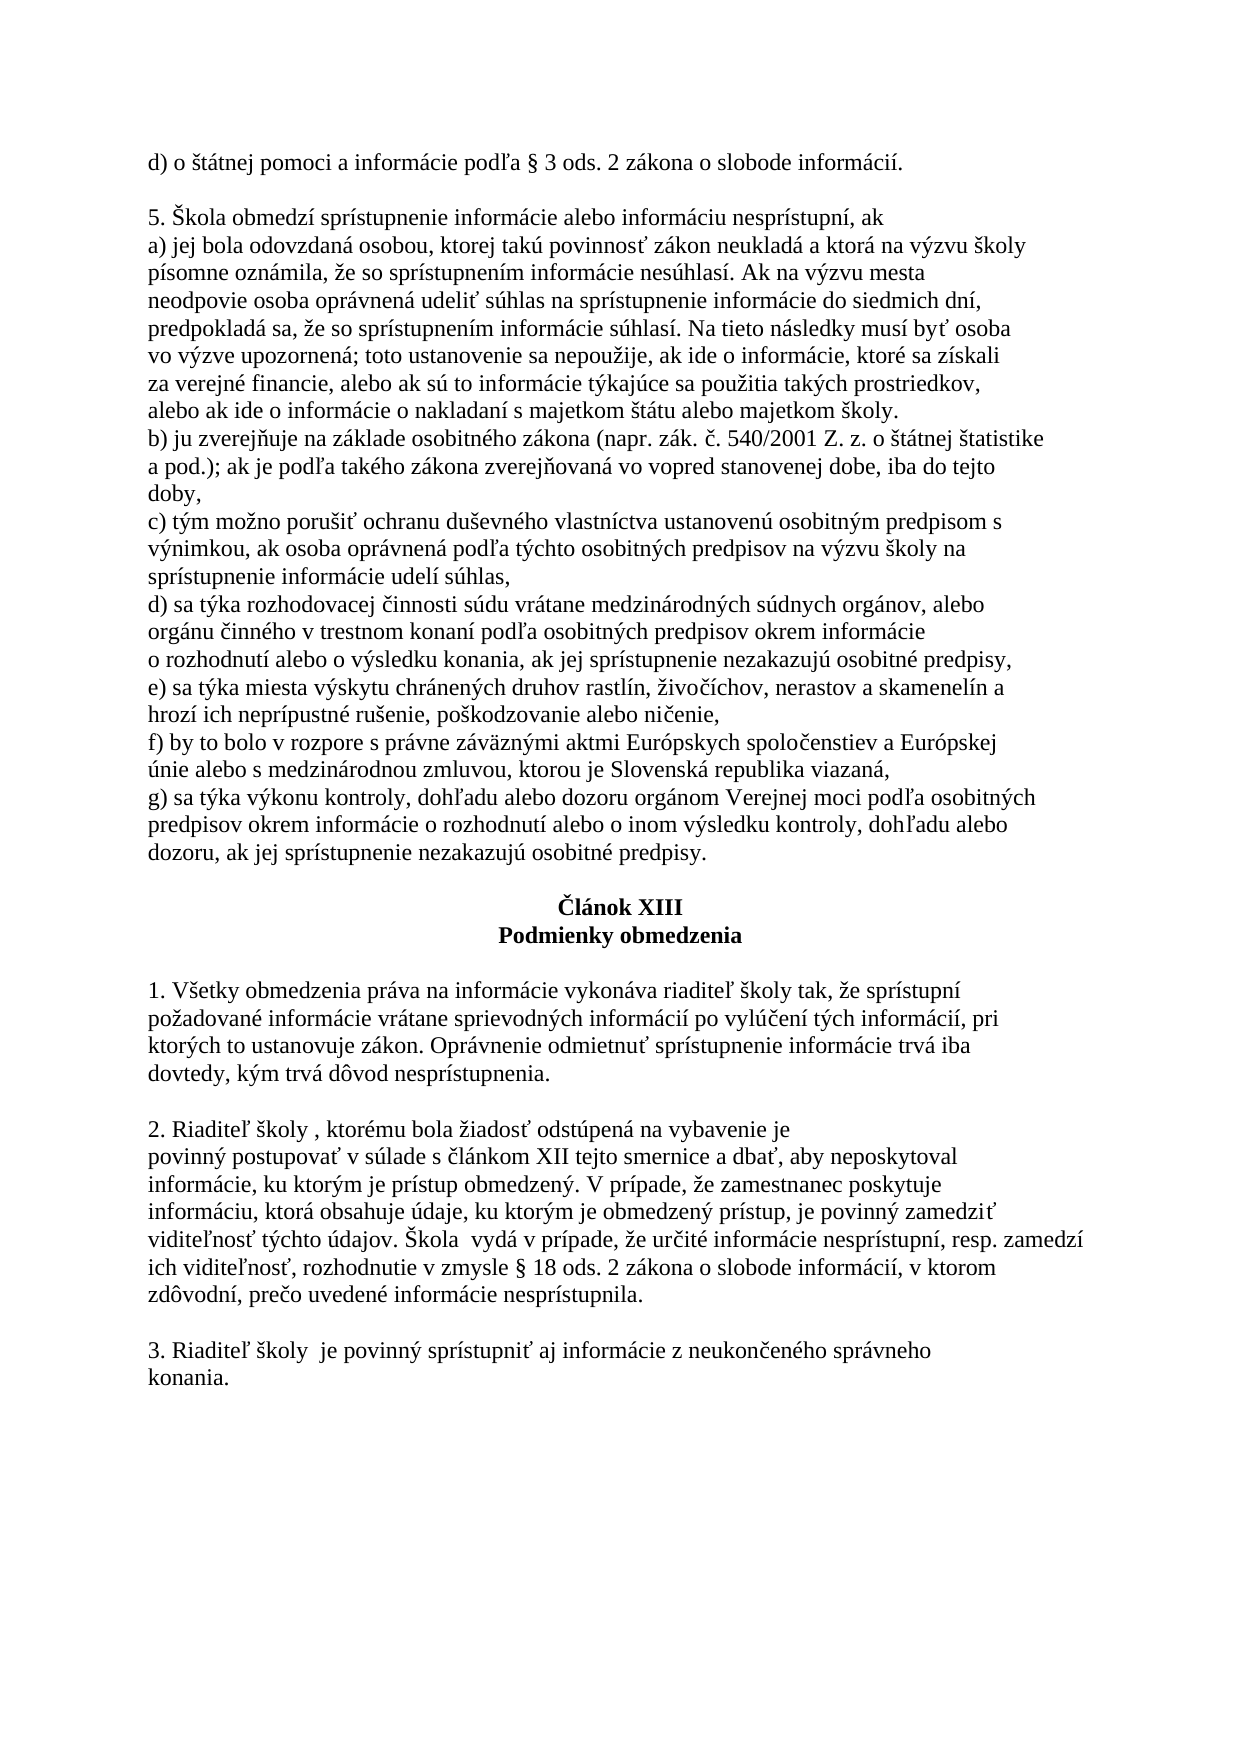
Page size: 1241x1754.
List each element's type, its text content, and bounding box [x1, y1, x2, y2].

text Podmienky obmedzenia [148, 921, 1093, 948]
text b) ju zverejňuje na základe osobitného zákona (napr. zák. č. 540/2001 Z. z. o štátnej štatistike [148, 424, 1093, 452]
text predpisov okrem informácie o rozhodnutí alebo o inom výsledku kontroly, dohľadu alebo [148, 811, 1093, 838]
text 3. Riaditeľ školy je povinný sprístupniť aj informácie z neukončeného správneho [148, 1336, 1093, 1363]
text g) sa týka výkonu kontroly, dohľadu alebo dozoru orgánom Verejnej moci podľa osobitných [148, 783, 1093, 811]
text dovtedy, kým trvá dôvod nesprístupnenia. [148, 1059, 1093, 1114]
text Článok XIII [148, 893, 1093, 921]
text d) sa týka rozhodovacej činnosti súdu vrátane medzinárodných súdnych orgánov, alebo [148, 590, 1093, 617]
text sprístupnenie informácie udelí súhlas, [148, 562, 1093, 590]
text za verejné financie, alebo ak sú to informácie týkajúce sa použitia takých prostriedkov, [148, 369, 1093, 396]
text alebo ak ide o informácie o nakladaní s majetkom štátu alebo majetkom školy. [148, 396, 1093, 424]
text 2. Riaditeľ školy , ktorému bola žiadosť odstúpená na vybavenie je [148, 1114, 1093, 1142]
text vo výzve upozornená; toto ustanovenie sa nepoužije, ak ide o informácie, ktoré sa získali [148, 341, 1093, 369]
text informáciu, ktorá obsahuje údaje, ku ktorým je obmedzený prístup, je povinný zamedziť [148, 1197, 1093, 1225]
text a) jej bola odovzdaná osobou, ktorej takú povinnosť zákon neukladá a ktorá na výzvu školy [148, 231, 1093, 258]
text hrozí ich neprípustné rušenie, poškodzovanie alebo ničenie, [148, 700, 1093, 728]
text dozoru, ak jej sprístupnenie nezakazujú osobitné predpisy. [148, 838, 1093, 866]
text 1. Všetky obmedzenia práva na informácie vykonáva riaditeľ školy tak, že sprístupní [148, 976, 1093, 1004]
text e) sa týka miesta výskytu chránených druhov rastlín, živočíchov, nerastov a skamenelín a [148, 672, 1093, 700]
text 5. Škola obmedzí sprístupnenie informácie alebo informáciu nesprístupní, ak [148, 203, 1093, 231]
text viditeľnosť týchto údajov. Škola vydá v prípade, že určité informácie nesprístupní, resp. zamedzí ich viditeľnosť, rozhodnutie v zmysle § 18 ods. 2 zákona o slobode informácií, v ktorom zdôvodní, prečo uvedené informácie nesprístupnila. [148, 1225, 1093, 1336]
text predpokladá sa, že so sprístupnením informácie súhlasí. Na tieto následky musí byť osoba [148, 314, 1093, 341]
text c) tým možno porušiť ochranu duševného vlastníctva ustanovenú osobitným predpisom s [148, 507, 1093, 534]
text o rozhodnutí alebo o výsledku konania, ak jej sprístupnenie nezakazujú osobitné predpisy, [148, 645, 1093, 672]
text informácie, ku ktorým je prístup obmedzený. V prípade, že zamestnanec poskytuje [148, 1170, 1093, 1197]
text únie alebo s medzinárodnou zmluvou, ktorou je Slovenská republika viazaná, [148, 755, 1093, 783]
text písomne oznámila, že so sprístupnením informácie nesúhlasí. Ak na výzvu mesta [148, 258, 1093, 286]
text povinný postupovať v súlade s článkom XII tejto smernice a dbať, aby neposkytoval [148, 1142, 1093, 1170]
text orgánu činného v trestnom konaní podľa osobitných predpisov okrem informácie [148, 617, 1093, 645]
text neodpovie osoba oprávnená udeliť súhlas na sprístupnenie informácie do siedmich dní, [148, 286, 1093, 314]
text konania. [148, 1363, 1093, 1419]
text doby, [148, 479, 1093, 507]
text a pod.); ak je podľa takého zákona zverejňovaná vo vopred stanovenej dobe, iba do tejto [148, 452, 1093, 479]
text požadované informácie vrátane sprievodných informácií po vylúčení tých informácií, pri [148, 1004, 1093, 1031]
text d) o štátnej pomoci a informácie podľa § 3 ods. 2 zákona o slobode informácií. [148, 148, 1093, 203]
text výnimkou, ak osoba oprávnená podľa týchto osobitných predpisov na výzvu školy na [148, 534, 1093, 562]
text ktorých to ustanovuje zákon. Oprávnenie odmietnuť sprístupnenie informácie trvá iba [148, 1031, 1093, 1059]
text f) by to bolo v rozpore s právne záväznými aktmi Európskych spoločenstiev a Európskej [148, 728, 1093, 755]
